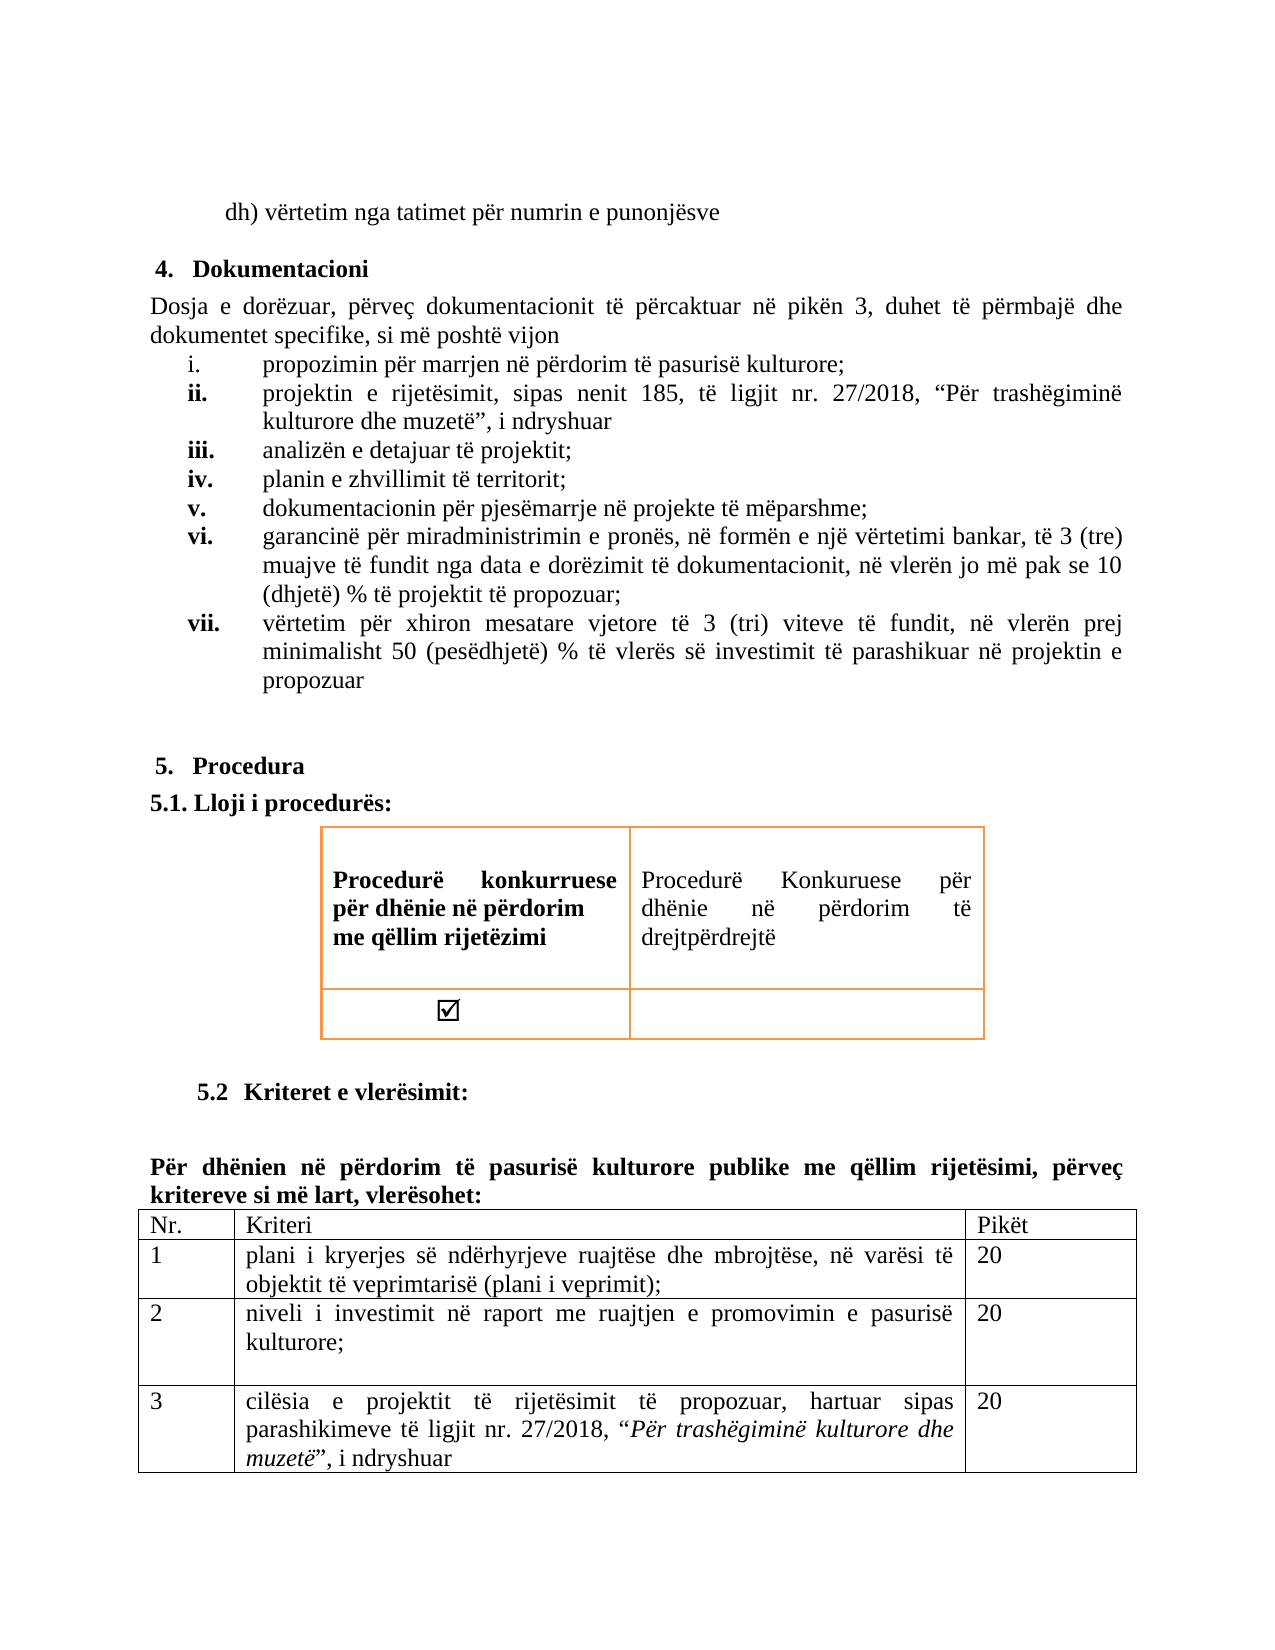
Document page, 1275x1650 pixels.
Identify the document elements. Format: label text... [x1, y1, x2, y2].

table_cell 1 [139, 1240, 234, 1297]
table_cell niveli i investimit në raport me ruajtjen e promovimin e pasurisë kulturore; [235, 1299, 965, 1385]
list Kriteret e vlerësimit: [197, 1077, 1123, 1106]
table_cell  [631, 990, 983, 1038]
table_cell 20 [966, 1386, 1136, 1472]
list Procedura [155, 751, 1123, 780]
list analizën e detajuar të projektit; [187, 435, 1123, 464]
table_cell 20 [966, 1240, 1136, 1297]
table_cell plani i kryerjes së ndërhyrjeve ruajtëse dhe mbrojtëse, në varësi të objektit të veprimtarisë (plani i veprimit); [235, 1240, 965, 1297]
table_header Pikët [966, 1210, 1136, 1239]
list propozimin për marrjen në përdorim të pasurisë kulturore; [187, 349, 1123, 378]
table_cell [235, 1386, 965, 1472]
text dh) vërtetim nga tatimet për numrin e punonjësve [225, 197, 1125, 226]
table_cell 3 [139, 1386, 234, 1472]
list Dokumentacioni [155, 254, 1123, 283]
table_cell [323, 990, 629, 1038]
text Dosja e dorëzuar, përveç dokumentacionit të përcaktuar në pikën 3, duhet të përmbajë dhe dokumentet specifike, si më poshtë vijon [150, 291, 1123, 349]
table_header Procedurë konkurruese për dhënie në përdorim me qëllim rijetëzimi [323, 828, 629, 988]
text 5.1. Lloji i procedurës: [150, 788, 1123, 817]
table_header Procedurë Konkuruese për dhënie në përdorim të drejtpërdrejtë [631, 828, 983, 988]
list projektin e rijetësimit, sipas nenit 185, të ligjit nr. 27/2018, “Për trashëgiminë kulturore dhe muzetë”, i ndryshuar [187, 378, 1123, 435]
list vërtetim për xhiron mesatare vjetore të 3 (tri) viteve të fundit, në vlerën prej minimalisht 50 (pesëdhjetë) % të vlerës së investimit të parashikuar në projektin e propozuar [187, 608, 1123, 694]
table_cell 2 [139, 1299, 234, 1385]
table_header Kriteri [235, 1210, 965, 1239]
list dokumentacionin për pjesëmarrje në projekte të mëparshme; [187, 493, 1123, 521]
text Për dhënien në përdorim të pasurisë kulturore publike me qëllim rijetësimi, përveç kritereve si më lart, vlerësohet: [150, 1152, 1125, 1209]
table_cell 20 [966, 1299, 1136, 1385]
list garancinë për miradministrimin e pronës, në formën e një vërtetimi bankar, të 3 (tre) muajve të fundit nga data e dorëzimit të dokumentacionit, në vlerën jo më pak se 10 (dhjetë) % të projektit të propozuar; [187, 521, 1123, 608]
table_header Nr. [139, 1210, 234, 1239]
list planin e zhvillimit të territorit; [187, 464, 1123, 493]
